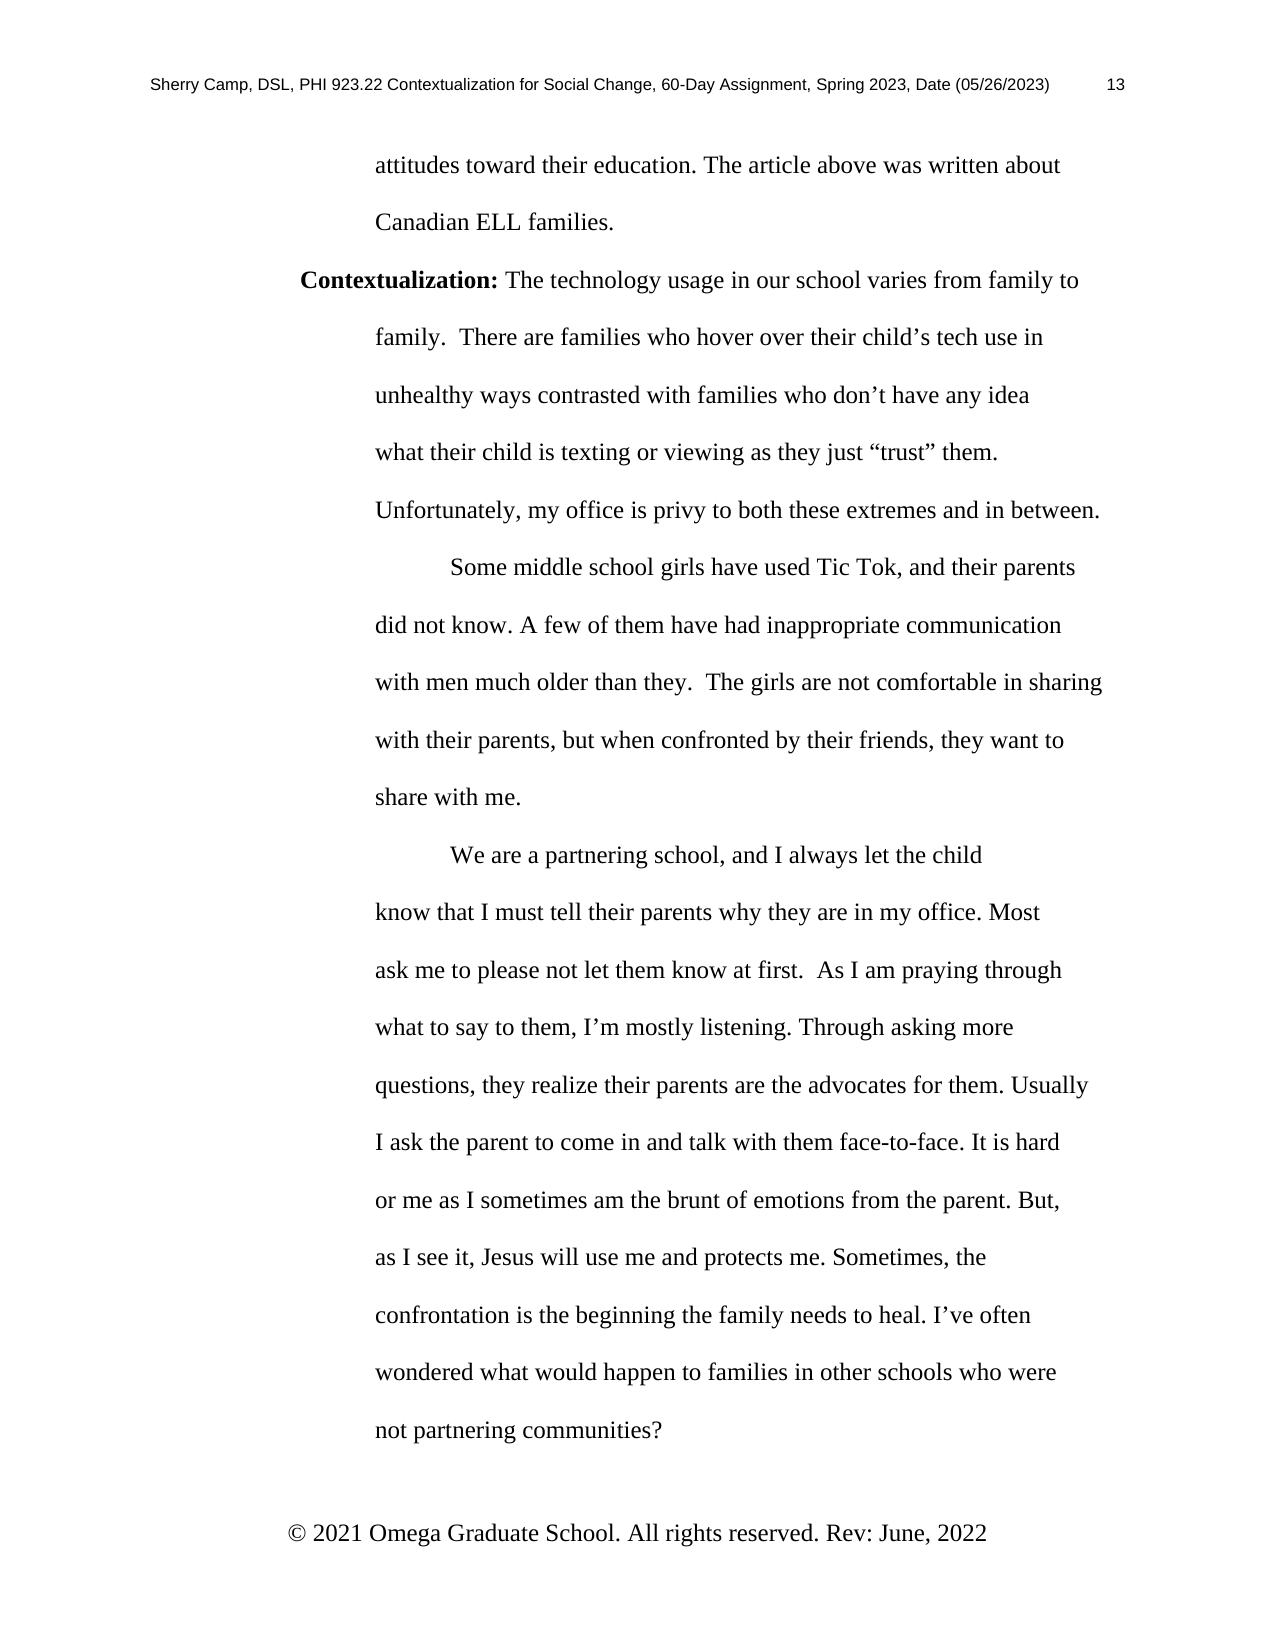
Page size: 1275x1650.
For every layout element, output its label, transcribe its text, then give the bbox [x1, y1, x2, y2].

text or me as I sometimes am the brunt of emotions from the parent. But, [150, 1185, 1125, 1214]
text Some middle school girls have used Tic Tok, and their parents [150, 552, 1125, 581]
text Unfortunately, my office is privy to both these extremes and in between. [150, 495, 1125, 524]
text I ask the parent to come in and talk with them face-to-face. It is hard [150, 1127, 1125, 1156]
text as I see it, Jesus will use me and protects me. Sometimes, the [150, 1242, 1125, 1271]
text attitudes toward their education. The article above was written about [300, 150, 1125, 179]
text Canadian ELL families. [300, 207, 1125, 236]
text what to say to them, I’m mostly listening. Through asking more [150, 1012, 1125, 1041]
text with men much older than they. The girls are not comfortable in sharing [150, 667, 1125, 696]
text what their child is texting or viewing as they just “trust” them. [150, 437, 1125, 466]
text confrontation is the beginning the family needs to heal. I’ve often [300, 1300, 1125, 1329]
text not partnering communities? [300, 1415, 1125, 1444]
text Contextualization: The technology usage in our school varies from family to [150, 265, 1125, 294]
text share with me. [150, 782, 1125, 811]
text wondered what would happen to families in other schools who were [300, 1357, 1125, 1386]
text questions, they realize their parents are the advocates for them. Usually [150, 1070, 1125, 1099]
text family. There are families who hover over their child’s tech use in [150, 322, 1125, 351]
text with their parents, but when confronted by their friends, they want to [150, 725, 1125, 754]
text We are a partnering school, and I always let the child [375, 840, 1125, 869]
text did not know. A few of them have had inappropriate communication [150, 610, 1125, 639]
text unhealthy ways contrasted with families who don’t have any idea [150, 380, 1125, 409]
text ask me to please not let them know at first. As I am praying through [150, 955, 1125, 984]
text know that I must tell their parents why they are in my office. Most [150, 897, 1125, 926]
